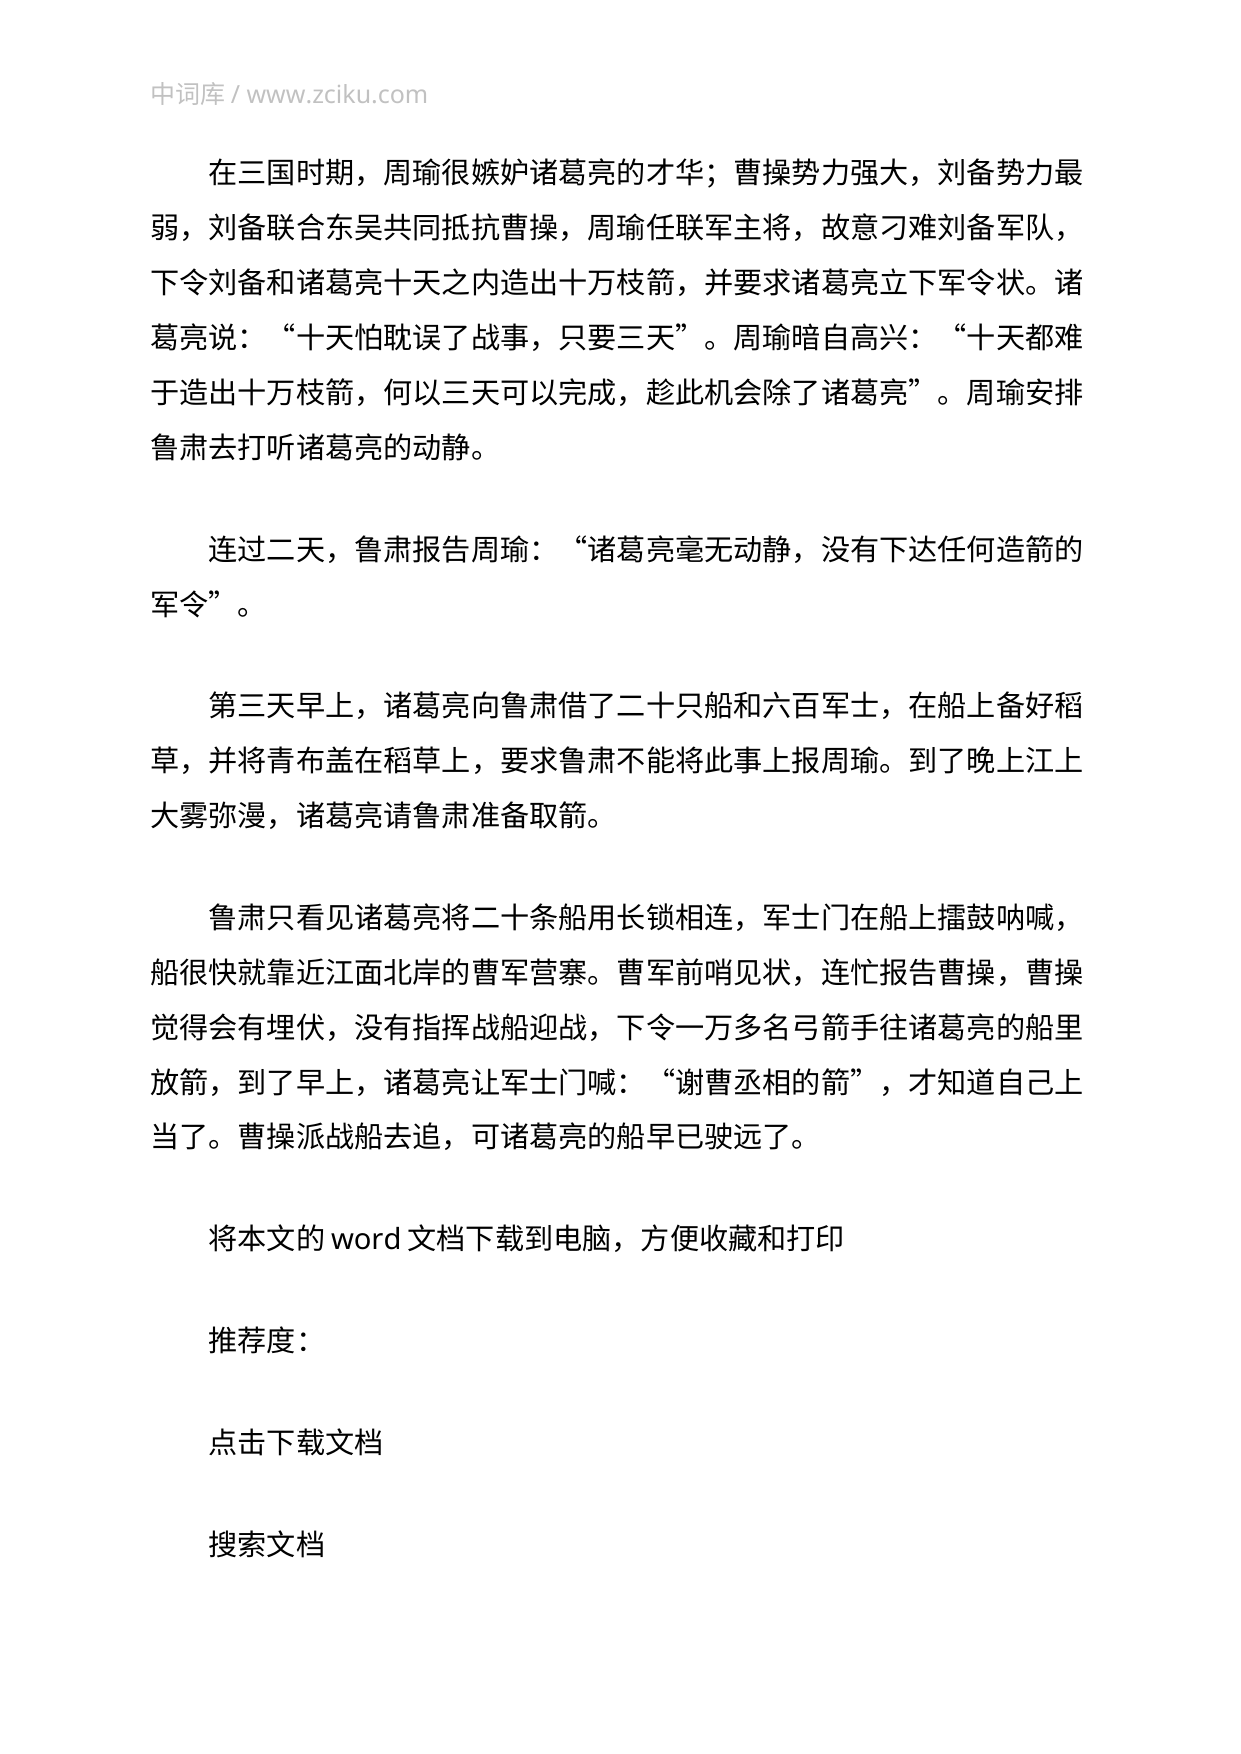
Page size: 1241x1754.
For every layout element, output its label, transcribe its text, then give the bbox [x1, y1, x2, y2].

text 在三国时期，周瑜很嫉妒诸葛亮的才华；曹操势力强大，刘备势力最弱，刘备联合东吴共同抵抗曹操，周瑜任联军主将，故意刁难刘备军队，下令刘备和诸葛亮十天之内造出十万枝箭，并要求诸葛亮立下军令状。诸葛亮说：“十天怕耽误了战事，只要三天”。周瑜暗自高兴：“十天都难于造出十万枝箭，何以三天可以完成，趁此机会除了诸葛亮”。周瑜安排鲁肃去打听诸葛亮的动静。 [150, 150, 1090, 467]
text 推荐度： [150, 1318, 1090, 1360]
text 连过二天，鲁肃报告周瑜：“诸葛亮毫无动静，没有下达任何造箭的军令”。 [150, 526, 1090, 623]
text 将本文的word文档下载到电脑，方便收藏和打印 [150, 1216, 1090, 1258]
text 搜索文档 [150, 1521, 1090, 1564]
text 第三天早上，诸葛亮向鲁肃借了二十只船和六百军士，在船上备好稻草，并将青布盖在稻草上，要求鲁肃不能将此事上报周瑜。到了晚上江上大雾弥漫，诸葛亮请鲁肃准备取箭。 [150, 683, 1090, 835]
text 鲁肃只看见诸葛亮将二十条船用长锁相连，军士门在船上擂鼓呐喊，船很快就靠近江面北岸的曹军营寨。曹军前哨见状，连忙报告曹操，曹操觉得会有埋伏，没有指挥战船迎战，下令一万多名弓箭手往诸葛亮的船里放箭，到了早上，诸葛亮让军士门喊：“谢曹丞相的箭”，才知道自己上当了。曹操派战船去追，可诸葛亮的船早已驶远了。 [150, 894, 1090, 1156]
text 点击下载文档 [150, 1419, 1090, 1462]
